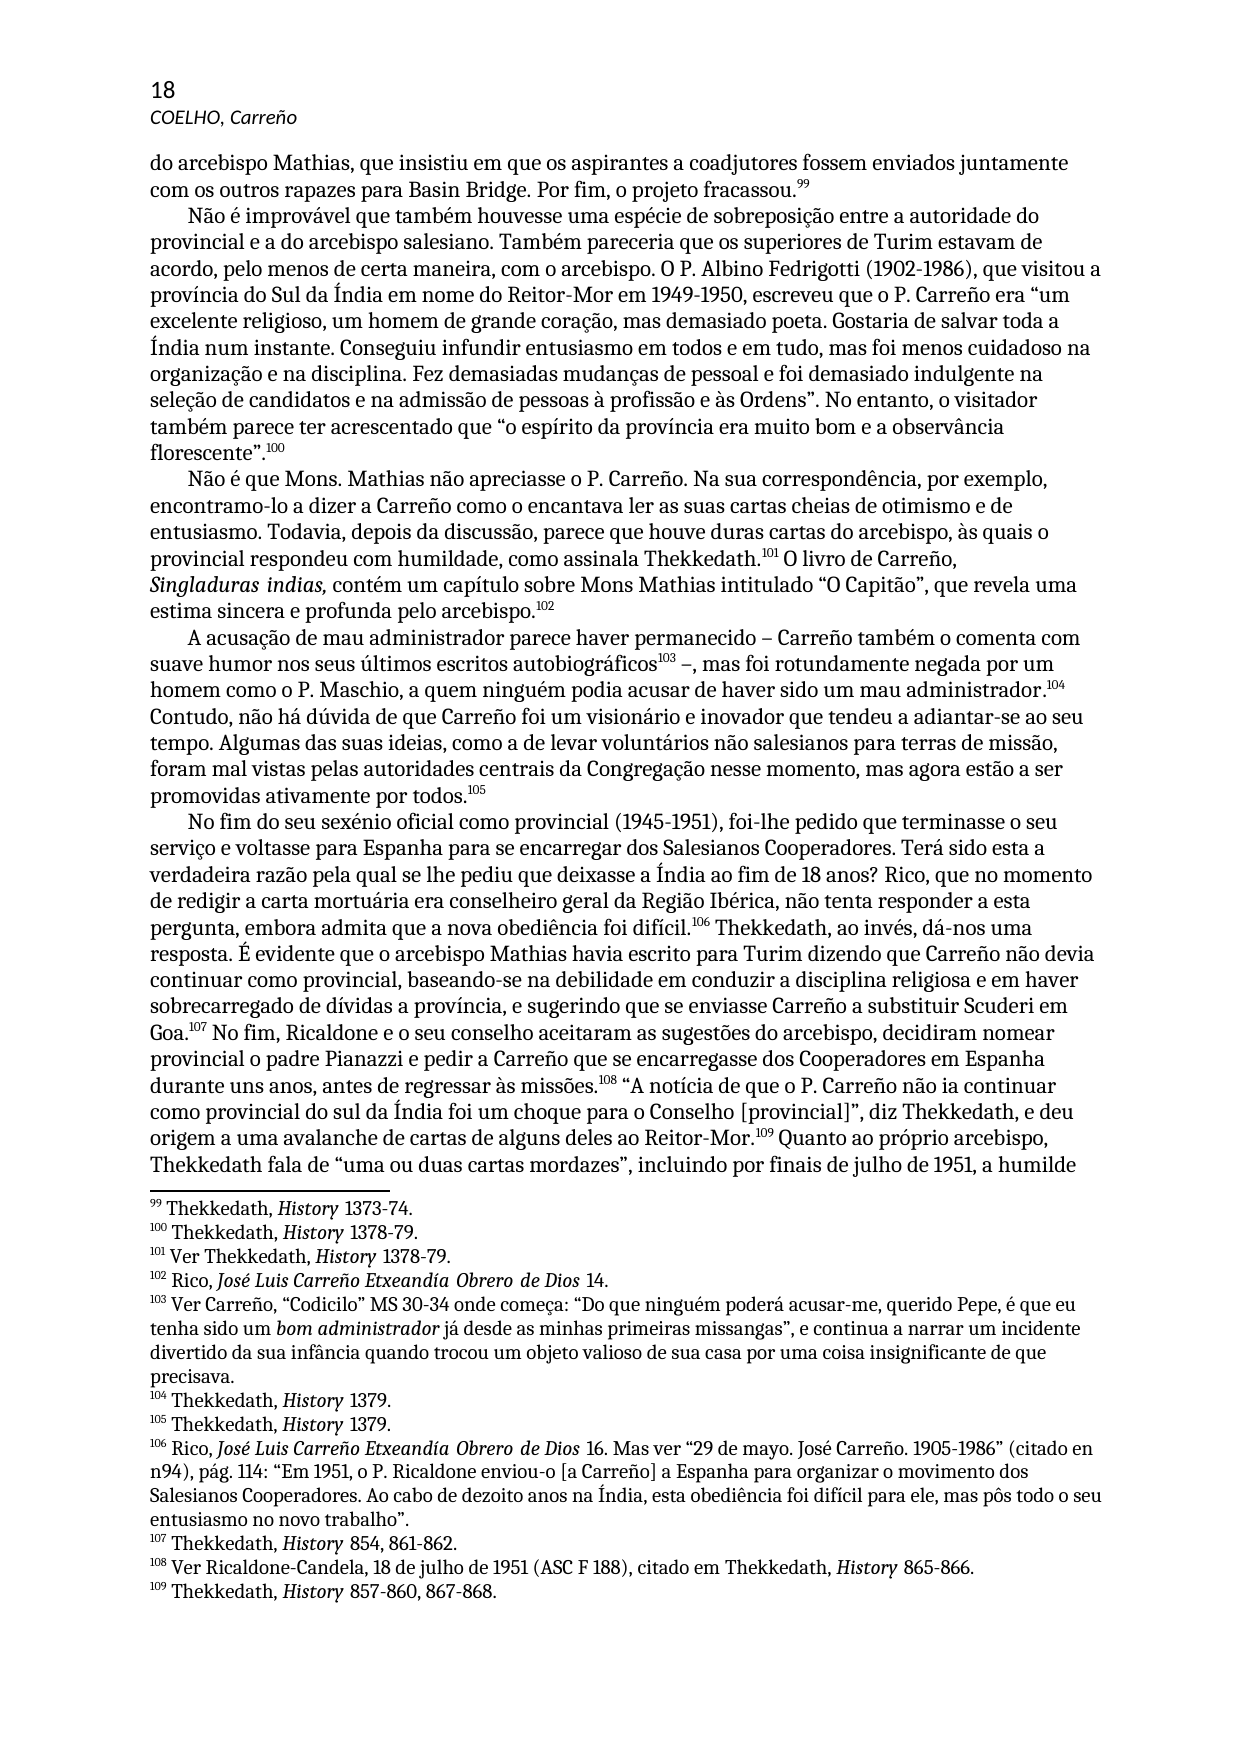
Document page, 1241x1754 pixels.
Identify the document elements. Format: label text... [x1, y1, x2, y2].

text No fim do seu sexénio oficial como provincial (1945-1951), foi-lhe pedido que terminasse o seu serviço e voltasse para Espanha para se encarregar dos Salesianos Cooperadores. Terá sido esta a verdadeira razão pela qual se lhe pediu que deixasse a Índia ao fim de 18 anos? Rico, que no momento de redigir a carta mortuária era conselheiro geral da Região Ibérica, não tenta responder a esta pergunta, embora admita que a nova obediência foi difícil. Thekkedath, ao invés, dá-nos uma resposta. É evidente que o arcebispo Mathias havia escrito para Turim dizendo que Carreño não devia continuar como provincial, baseando-se na debilidade em conduzir a disciplina religiosa e em haver sobrecarregado de dívidas a província, e sugerindo que se enviasse Carreño a substituir Scuderi em Goa. No fim, Ricaldone e o seu conselho aceitaram as sugestões do arcebispo, decidiram nomear provincial o padre Pianazzi e pedir a Carreño que se encarregasse dos Cooperadores em Espanha durante uns anos, antes de regressar às missões. “A notícia de que o P. Carreño não ia continuar como provincial do sul da Índia foi um choque para o Conselho [provincial]”, diz Thekkedath, e deu origem a uma avalanche de cartas de alguns deles ao Reitor-Mor. Quanto ao próprio arcebispo, Thekkedath fala de “uma ou duas cartas mordazes”, incluindo por finais de julho de 1951, a humilde resposta de Carreño, e a profissão que Mathias faz do seu amor e estima por ele: “Tem por certo que sempre te amo, ainda que ladre” É difícil interpretar, no entanto, outra carta de Mathias a Carreño, desta vez quando Carreño já está a caminho de Bombaim, rumo à Europa: “Madrasta parece deserta… Não me parece certo que tenham podido roubar-te de entre nós”. O arcebispo estava consciente de que a transferência de Carreño “havia causado uma grande impressão” e que o próprio Carreño “teve muita pena de sair da Índia”. Esforça-se por negar que tivesse sido ele o responsável pela mudança: “Sabe muito bem que não tive nada a fazer nem a dizer sobre a sua nova obediência”. [150, 809, 1108, 1178]
text Não é improvável que também houvesse uma espécie de sobreposição entre a autoridade do provincial e a do arcebispo salesiano. Também pareceria que os superiores de Turim estavam de acordo, pelo menos de certa maneira, com o arcebispo. O P. Albino Fedrigotti (1902-1986), que visitou a província do Sul da Índia em nome do Reitor-Mor em 1949-1950, escreveu que o P. Carreño era “um excelente religioso, um homem de grande coração, mas demasiado poeta. Gostaria de salvar toda a Índia num instante. Conseguiu infundir entusiasmo em todos e em tudo, mas foi menos cuidadoso na organização e na disciplina. Fez demasiadas mudanças de pessoal e foi demasiado indulgente na seleção de candidatos e na admissão de pessoas à profissão e às Ordens”. No entanto, o visitador também parece ter acrescentado que “o espírito da província era muito bom e a observância florescente”. [150, 203, 1108, 466]
text Singladuras indias, contém um capítulo sobre Mons Mathias intitulado “O Capitão”, que revela uma estima sincera e profunda pelo arcebispo. [150, 572, 1108, 624]
text Não é que Mons. Mathias não apreciasse o P. Carreño. Na sua correspondência, por exemplo, encontramo-lo a dizer a Carreño como o encantava ler as suas cartas cheias de otimismo e de entusiasmo. Todavia, depois da discussão, parece que houve duras cartas do arcebispo, às quais o provincial respondeu com humildade, como assinala Thekkedath. O livro de Carreño, [150, 466, 1108, 572]
text A acusação de mau administrador parece haver permanecido – Carreño também o comenta com suave humor nos seus últimos escritos autobiográficos –, mas foi rotundamente negada por um homem como o P. Maschio, a quem ninguém podia acusar de haver sido um mau administrador. Contudo, não há dúvida de que Carreño foi um visionário e inovador que tendeu a adiantar-se ao seu tempo. Algumas das suas ideias, como a de levar voluntários não salesianos para terras de missão, foram mal vistas pelas autoridades centrais da Congregação nesse momento, mas agora estão a ser promovidas ativamente por todos. [150, 624, 1108, 809]
